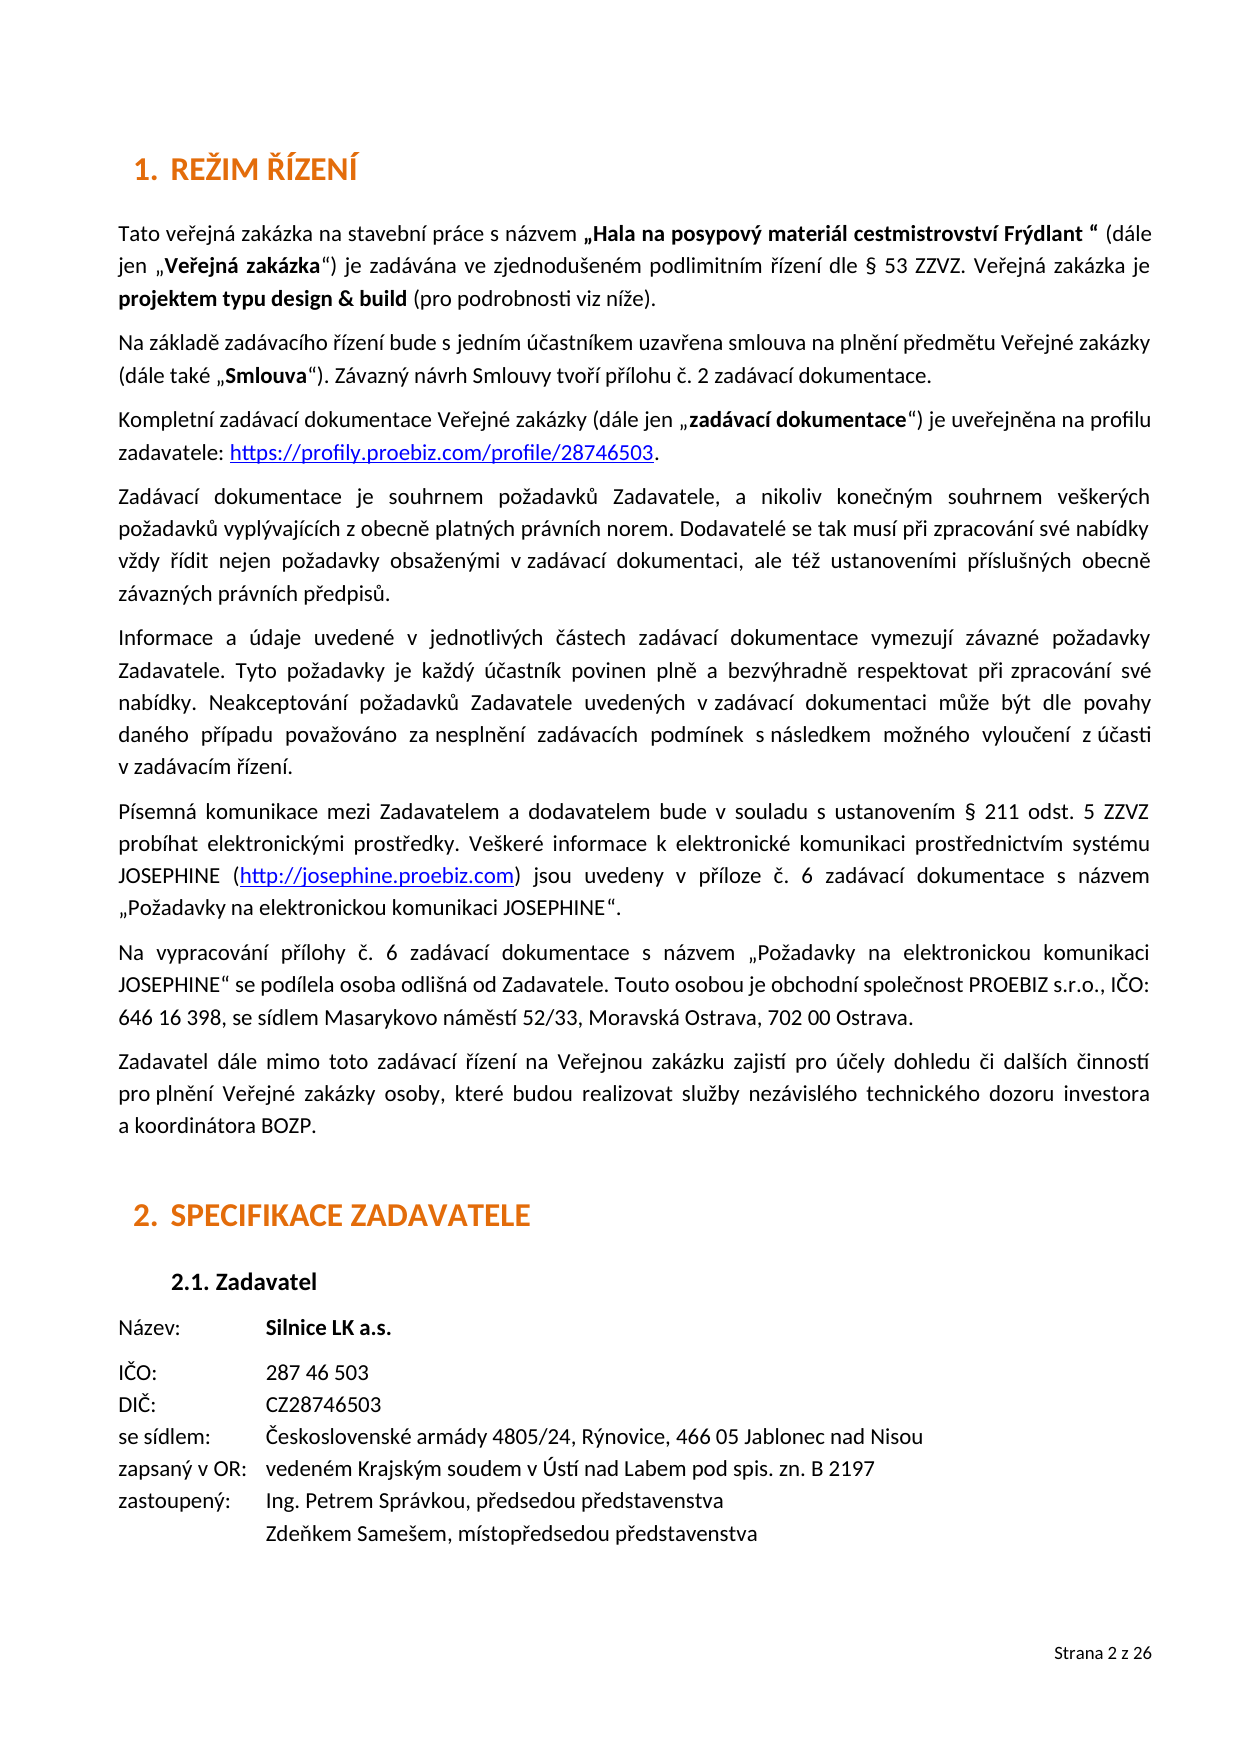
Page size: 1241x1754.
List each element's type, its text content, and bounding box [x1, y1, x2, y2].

text Zdeňkem Samešem, místopředsedou představenstva [192, 1519, 1152, 1547]
text DIČ: CZ28746503 [118, 1390, 1152, 1418]
text Písemná komunikace mezi Zadavatelem a dodavatelem bude v souladu s ustanovením § 211 odst. 5 ZZVZ probíhat elektronickými prostředky. Veškeré informace k elektronické komunikaci prostřednictvím systému JOSEPHINE (http://josephine.proebiz.com) jsou uvedeny v příloze č. 6 zadávací dokumentace s názvem „Požadavky na elektronickou komunikaci JOSEPHINE“. [118, 797, 1152, 922]
subtitle SPECIFIKACE ZADAVATELE [133, 1194, 1152, 1234]
text Tato veřejná zakázka na stavební práce s názvem „Hala na posypový materiál cestmistrovství Frýdlant “ (dále jen „Veřejná zakázka“) je zadávána ve zjednodušeném podlimitním řízení dle § 53 ZZVZ. Veřejná zakázka je projektem typu design & build (pro podrobnosti viz níže). [118, 219, 1152, 312]
text Zadavatel dále mimo toto zadávací řízení na Veřejnou zakázku zajistí pro účely dohledu či dalších činností pro plnění Veřejné zakázky osoby, které budou realizovat služby nezávislého technického dozoru investora a koordinátora BOZP. [118, 1047, 1152, 1140]
text IČO: 287 46 503 [118, 1358, 1152, 1386]
text Název: Silnice LK a.s. [118, 1313, 1152, 1341]
text Informace a údaje uvedené v jednotlivých částech zadávací dokumentace vymezují závazné požadavky Zadavatele. Tyto požadavky je každý účastník povinen plně a bezvýhradně respektovat při zpracování své nabídky. Neakceptování požadavků Zadavatele uvedených v zadávací dokumentaci může být dle povahy daného případu považováno za nesplnění zadávacích podmínek s následkem možného vyloučení z účasti v zadávacím řízení. [118, 623, 1152, 780]
subtitle Zadavatel [171, 1266, 1152, 1296]
text Na základě zadávacího řízení bude s jedním účastníkem uzavřena smlouva na plnění předmětu Veřejné zakázky (dále také „Smlouva“). Závazný návrh Smlouvy tvoří přílohu č. 2 zadávací dokumentace. [118, 328, 1152, 389]
text zastoupený: Ing. Petrem Správkou, předsedou představenstva [118, 1487, 1152, 1514]
text Kompletní zadávací dokumentace Veřejné zakázky (dále jen „zadávací dokumentace“) je uveřejněna na profilu zadavatele: https://profily.proebiz.com/profile/28746503. [118, 405, 1152, 466]
subtitle REŽIM ŘÍZENÍ [133, 148, 1152, 188]
text Na vypracování přílohy č. 6 zadávací dokumentace s názvem „Požadavky na elektronickou komunikaci JOSEPHINE“ se podílela osoba odlišná od Zadavatele. Touto osobou je obchodní společnost PROEBIZ s.r.o., IČO: 646 16 398, se sídlem Masarykovo náměstí 52/33, Moravská Ostrava, 702 00 Ostrava. [118, 938, 1152, 1031]
text Zadávací dokumentace je souhrnem požadavků Zadavatele, a nikoliv konečným souhrnem veškerých požadavků vyplývajících z obecně platných právních norem. Dodavatelé se tak musí při zpracování své nabídky vždy řídit nejen požadavky obsaženými v zadávací dokumentaci, ale též ustanoveními příslušných obecně závazných právních předpisů. [118, 482, 1152, 607]
text zapsaný v OR: vedeném Krajským soudem v Ústí nad Labem pod spis. zn. B 2197 [118, 1454, 1152, 1482]
text se sídlem: Československé armády 4805/24, Rýnovice, 466 05 Jablonec nad Nisou [118, 1422, 1152, 1450]
